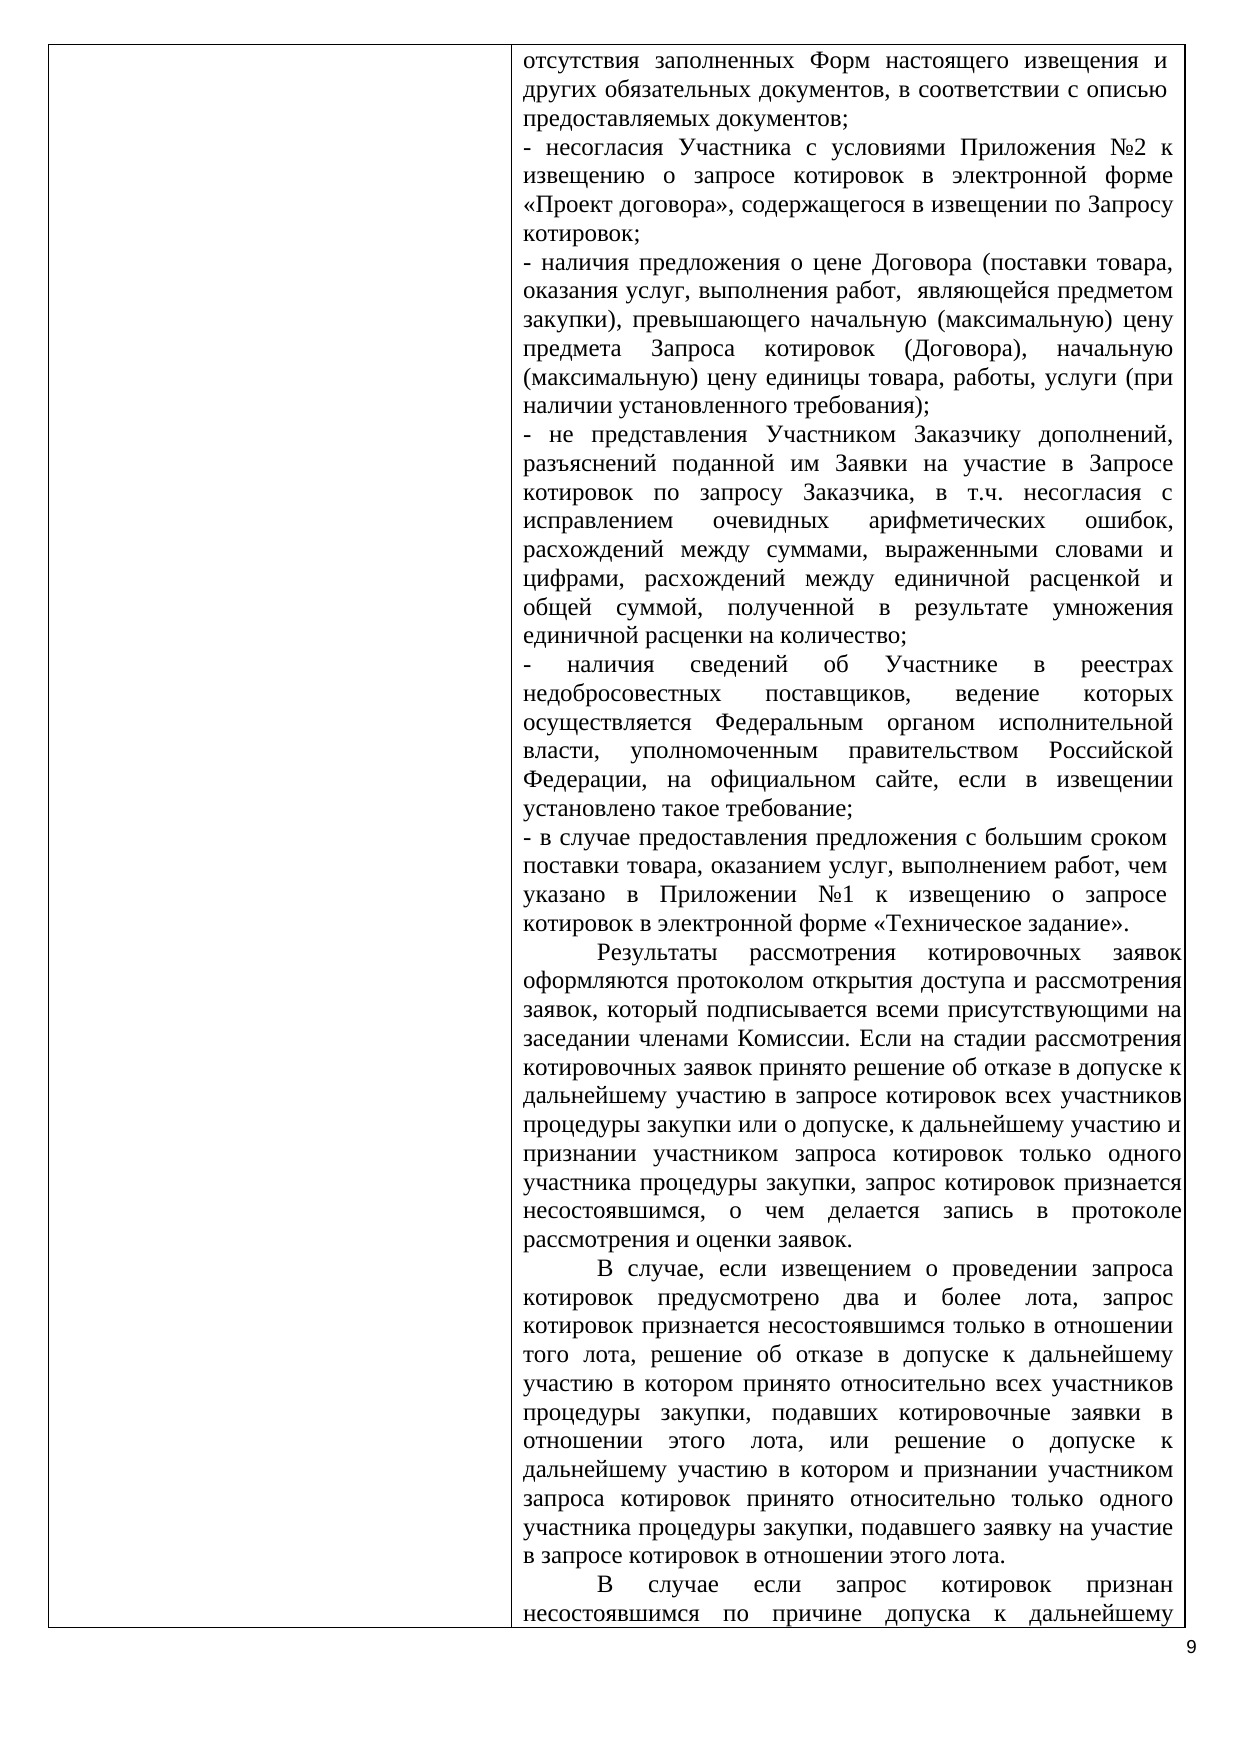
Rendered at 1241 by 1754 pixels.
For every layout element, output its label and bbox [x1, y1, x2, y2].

table_cell [49, 45, 511, 1627]
table_cell [512, 45, 1184, 1627]
